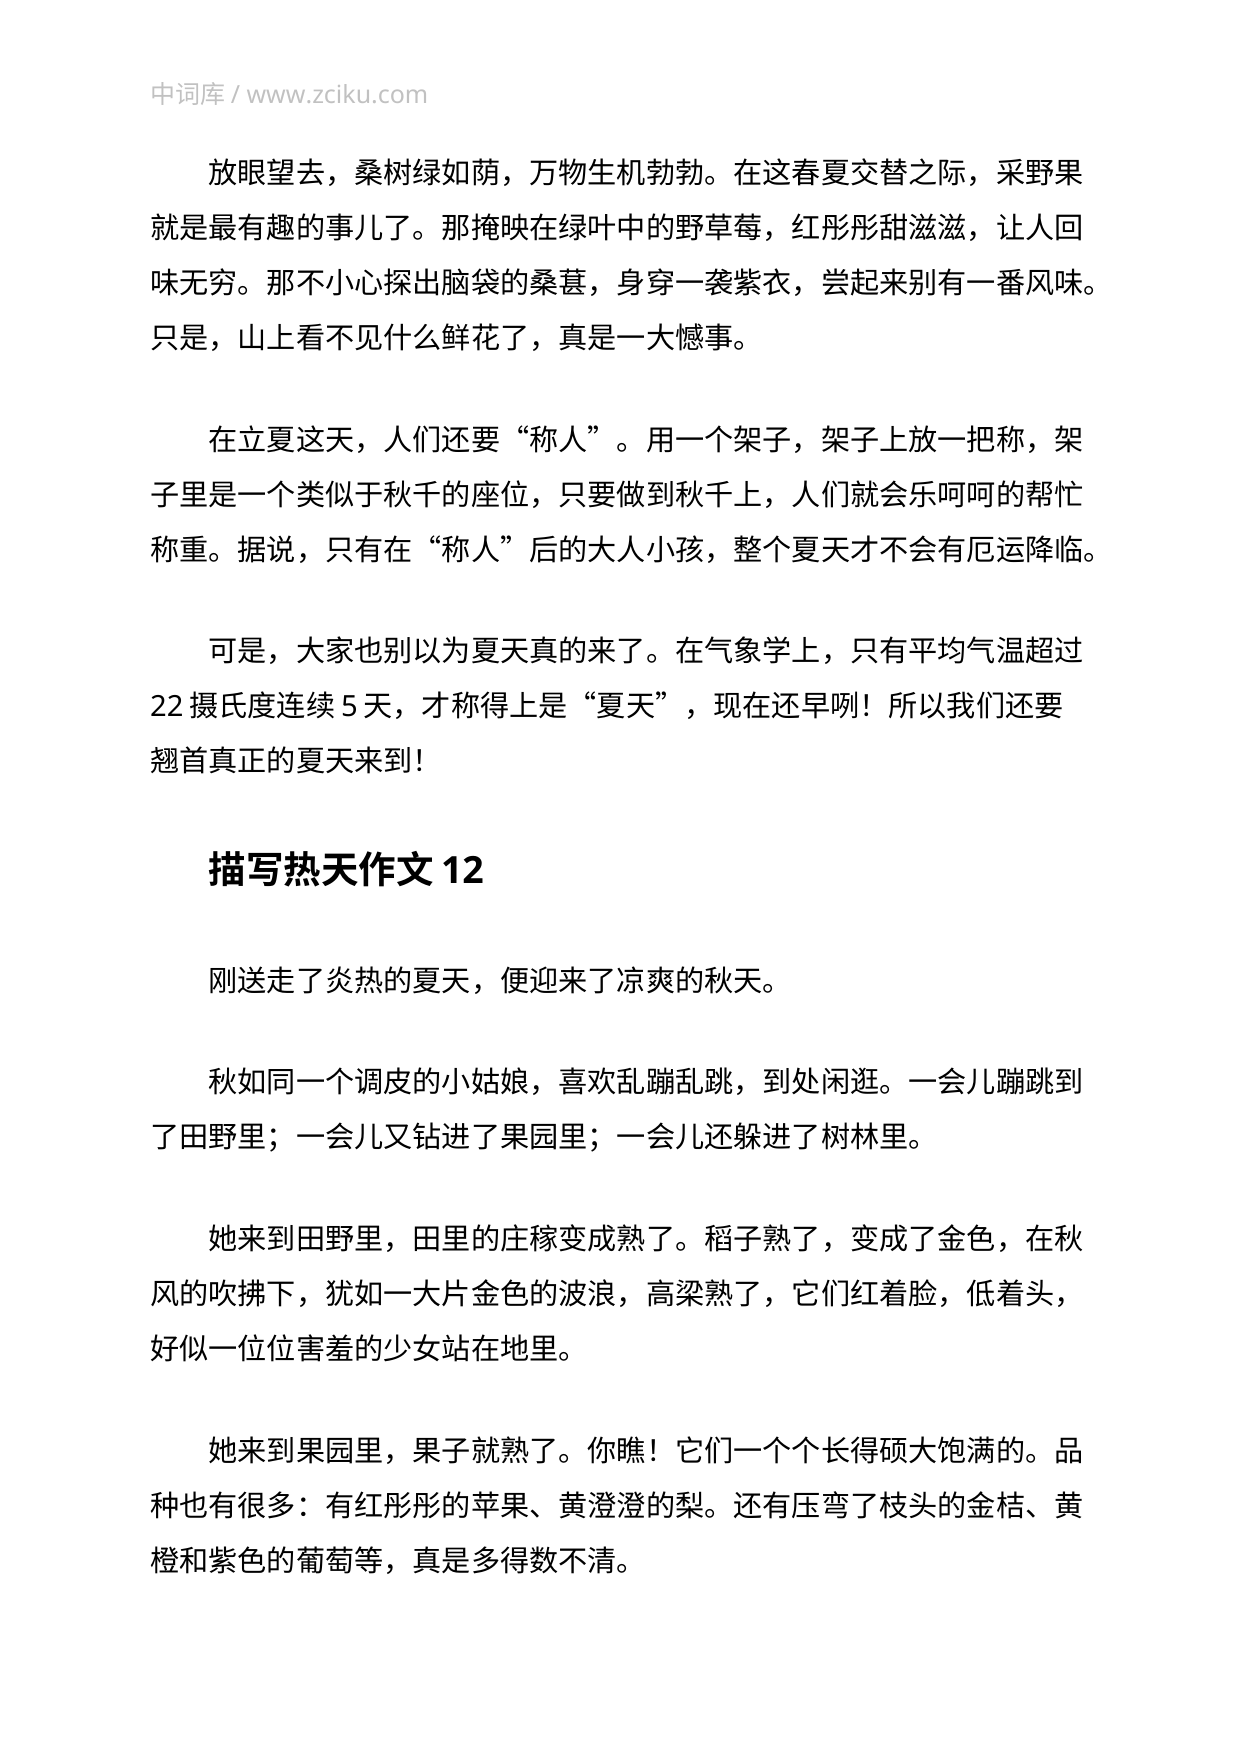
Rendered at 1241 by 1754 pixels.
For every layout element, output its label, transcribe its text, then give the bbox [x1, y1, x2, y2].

text 刚送走了炎热的夏天，便迎来了凉爽的秋天。 [150, 957, 1090, 999]
text 在立夏这天，人们还要“称人”。用一个架子，架子上放一把称，架子里是一个类似于秋千的座位，只要做到秋千上，人们就会乐呵呵的帮忙称重。据说，只有在“称人”后的大人小孩，整个夏天才不会有厄运降临。 [150, 416, 1090, 568]
text 她来到田野里，田里的庄稼变成熟了。稻子熟了，变成了金色，在秋风的吹拂下，犹如一大片金色的波浪，高梁熟了，它们红着脸，低着头，好似一位位害羞的少女站在地里。 [150, 1216, 1090, 1368]
text 她来到果园里，果子就熟了。你瞧！它们一个个长得硕大饱满的。品种也有很多：有红彤彤的苹果、黄澄澄的梨。还有压弯了枝头的金桔、黄橙和紫色的葡萄等，真是多得数不清。 [150, 1427, 1090, 1579]
text 放眼望去，桑树绿如荫，万物生机勃勃。在这春夏交替之际，采野果就是最有趣的事儿了。那掩映在绿叶中的野草莓，红彤彤甜滋滋，让人回味无穷。那不小心探出脑袋的桑葚，身穿一袭紫衣，尝起来别有一番风味。只是，山上看不见什么鲜花了，真是一大憾事。 [150, 150, 1090, 357]
text 秋如同一个调皮的小姑娘，喜欢乱蹦乱跳，到处闲逛。一会儿蹦跳到了田野里；一会儿又钻进了果园里；一会儿还躲进了树林里。 [150, 1059, 1090, 1156]
text 可是，大家也别以为夏天真的来了。在气象学上，只有平均气温超过22摄氏度连续5天，才称得上是“夏天”，现在还早咧！所以我们还要翘首真正的夏天来到！ [150, 628, 1090, 780]
text 描写热天作文12 [150, 840, 1090, 894]
